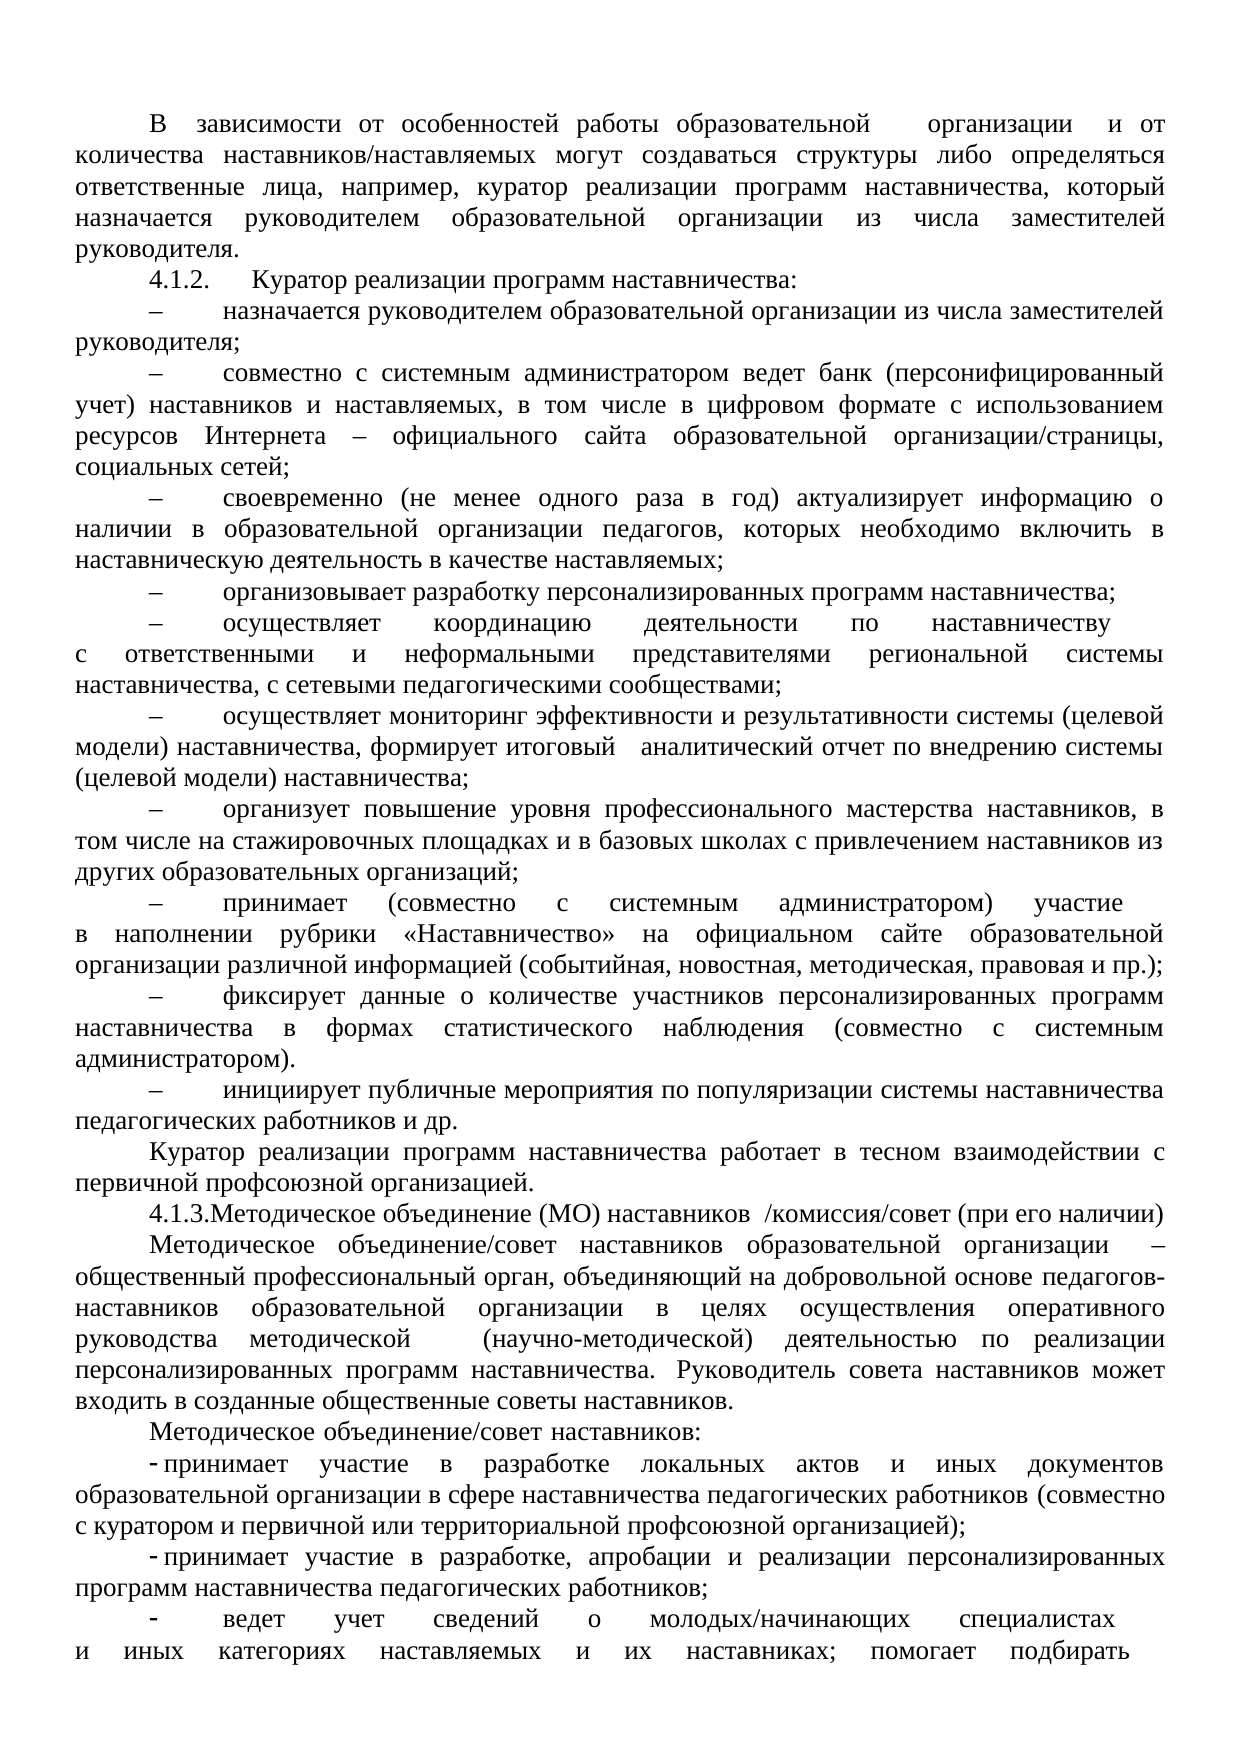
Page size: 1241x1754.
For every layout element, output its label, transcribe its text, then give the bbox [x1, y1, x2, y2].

list осуществляет мониторинг эффективности и результативности системы (целевой модели) наставничества, формирует итоговый аналитический отчет по внедрению системы (целевой модели) наставничества; [75, 699, 1165, 793]
list принимает участие в разработке локальных актов и иных документов образовательной организации в сфере наставничества педагогических работников (совместно с куратором и первичной или территориальной профсоюзной организацией); [75, 1447, 1165, 1540]
text В зависимости от особенностей работы образовательной организации и от количества наставников/наставляемых могут создаваться структуры либо определяться ответственные лица, например, куратор реализации программ наставничества, который назначается руководителем образовательной организации из числа заместителей руководителя. [75, 107, 1165, 263]
text Куратор реализации программ наставничества работает в тесном взаимодействии с первичной профсоюзной организацией. [75, 1135, 1165, 1197]
list фиксирует данные о количестве участников персонализированных программ наставничества в формах статистического наблюдения (совместно с системным администратором). [75, 979, 1165, 1073]
list принимает участие в разработке, апробации и реализации персонализированных программ наставничества педагогических работников; [75, 1540, 1165, 1603]
list организует повышение уровня профессионального мастерства наставников, в том числе на стажировочных площадках и в базовых школах с привлечением наставников из других образовательных организаций; [75, 793, 1165, 886]
list назначается руководителем образовательной организации из числа заместителей руководителя; [75, 294, 1165, 357]
text Методическое объединение/совет наставников образовательной организации – общественный профессиональный орган, объединяющий на добровольной основе педагогов-наставников образовательной организации в целях осуществления оперативного руководства методической (научно-методической) деятельностью по реализации персонализированных программ наставничества. Руководитель совета наставников может входить в созданные общественные советы наставников. [75, 1229, 1165, 1416]
list совместно с системным администратором ведет банк (персонифицированный учет) наставников и наставляемых, в том числе в цифровом формате с использованием ресурсов Интернета – официального сайта образовательной организации/страницы, социальных сетей; [75, 357, 1165, 481]
text Методическое объединение/совет наставников: [75, 1416, 1165, 1447]
text 4.1.3.Методическое объединение (МО) наставников /комиссия/совет (при его наличии) [75, 1197, 1165, 1229]
list принимает (совместно с системным администратором) участие в наполнении рубрики «Наставничество» на официальном сайте образовательной организации различной информацией (событийная, новостная, методическая, правовая и пр.); [75, 886, 1165, 979]
list инициирует публичные мероприятия по популяризации системы наставничества педагогических работников и др. [75, 1073, 1165, 1135]
list организовывает разработку персонализированных программ наставничества; [75, 574, 1165, 606]
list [75, 1603, 1165, 1665]
list осуществляет координацию деятельности по наставничеству с ответственными и неформальными представителями региональной системы наставничества, с сетевыми педагогическими сообществами; [75, 606, 1165, 699]
list своевременно (не менее одного раза в год) актуализирует информацию о наличии в образовательной организации педагогов, которых необходимо включить в наставническую деятельность в качестве наставляемых; [75, 481, 1165, 574]
list Куратор реализации программ наставничества: [75, 263, 1165, 294]
